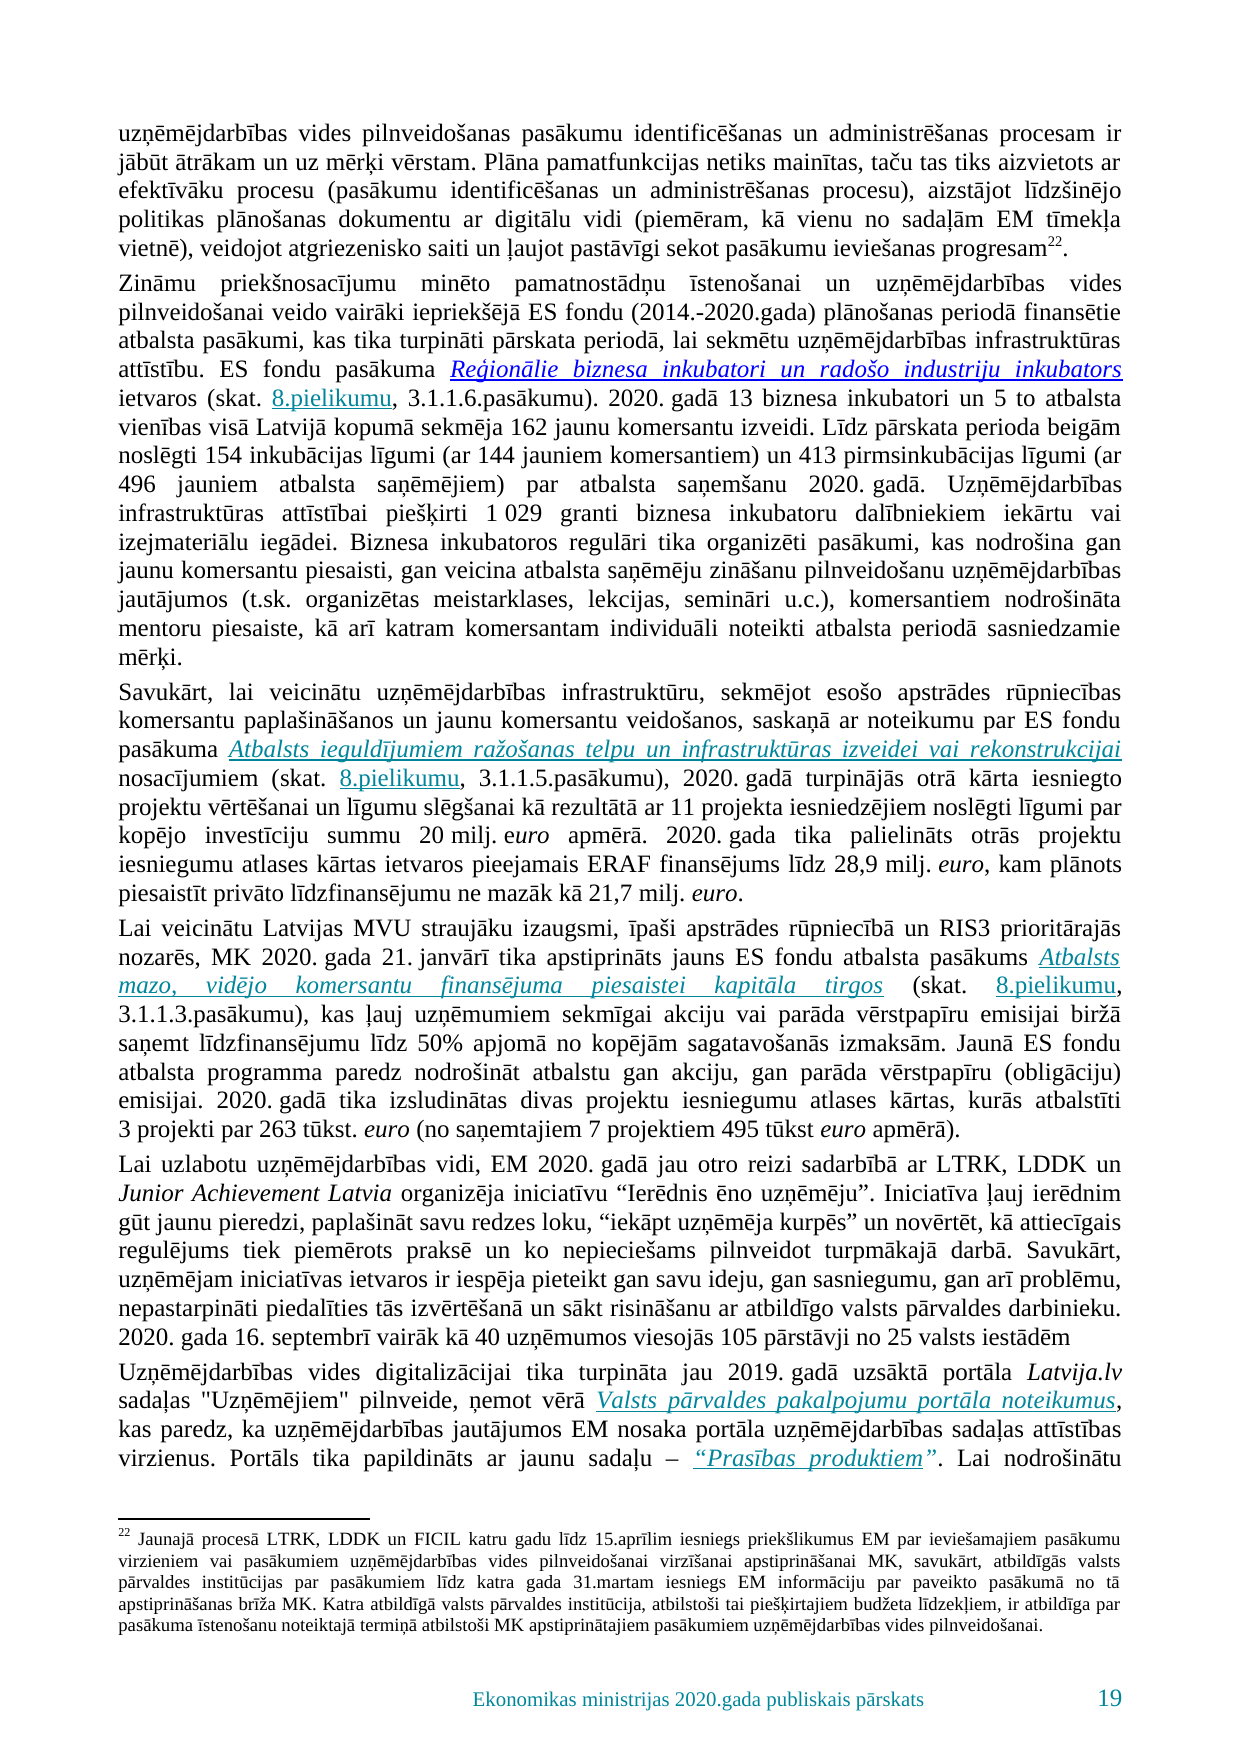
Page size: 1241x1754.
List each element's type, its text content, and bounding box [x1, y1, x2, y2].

text Lai veicinātu Latvijas MVU straujāku izaugsmi, īpaši apstrādes rūpniecībā un RIS3 prioritārajās nozarēs, MK 2020. gada 21. janvārī tika apstiprināts jauns ES fondu atbalsta pasākums Atbalsts mazo, vidējo komersantu finansējuma piesaistei kapitāla tirgos (skat. 8.pielikumu, 3.1.1.3.pasākumu), kas ļauj uzņēmumiem sekmīgai akciju vai parāda vērstpapīru emisijai biržā saņemt līdzfinansējumu līdz 50% apjomā no kopējām sagatavošanās izmaksām. Jaunā ES fondu atbalsta programma paredz nodrošināt atbalstu gan akciju, gan parāda vērstpapīru (obligāciju) emisijai. 2020. gadā tika izsludinātas divas projektu iesniegumu atlases kārtas, kurās atbalstīti 3 projekti par 263 tūkst. euro (no saņemtajiem 7 projektiem 495 tūkst euro apmērā). [118, 913, 1122, 1143]
text Zināmu priekšnosacījumu minēto pamatnostādņu īstenošanai un uzņēmējdarbības vides pilnveidošanai veido vairāki iepriekšējā ES fondu (2014.-2020.gada) plānošanas periodā finansētie atbalsta pasākumi, kas tika turpināti pārskata periodā, lai sekmētu uzņēmējdarbības infrastruktūras attīstību. ES fondu pasākuma Reģionālie biznesa inkubatori un radošo industriju inkubators ietvaros (skat. 8.pielikumu, 3.1.1.6.pasākumu). 2020. gadā 13 biznesa inkubatori un 5 to atbalsta vienības visā Latvijā kopumā sekmēja 162 jaunu komersantu izveidi. Līdz pārskata perioda beigām noslēgti 154 inkubācijas līgumi (ar 144 jauniem komersantiem) un 413 pirmsinkubācijas līgumi (ar 496 jauniem atbalsta saņēmējiem) par atbalsta saņemšanu 2020. gadā. Uzņēmējdarbības infrastruktūras attīstībai piešķirti 1 029 granti biznesa inkubatoru dalībniekiem iekārtu vai izejmateriālu iegādei. Biznesa inkubatoros regulāri tika organizēti pasākumi, kas nodrošina gan jaunu komersantu piesaisti, gan veicina atbalsta saņēmēju zināšanu pilnveidošanu uzņēmējdarbības jautājumos (t.sk. organizētas meistarklases, lekcijas, semināri u.c.), komersantiem nodrošināta mentoru piesaiste, kā arī katram komersantam individuāli noteikti atbalsta periodā sasniedzamie mērķi. [118, 268, 1122, 671]
text Lai uzlabotu uzņēmējdarbības vidi, EM 2020. gadā jau otro reizi sadarbībā ar LTRK, LDDK un Junior Achievement Latvia organizēja iniciatīvu “Ierēdnis ēno uzņēmēju”. Iniciatīva ļauj ierēdnim gūt jaunu pieredzi, paplašināt savu redzes loku, “iekāpt uzņēmēja kurpēs” un novērtēt, kā attiecīgais regulējums tiek piemērots praksē un ko nepieciešams pilnveidot turpmākajā darbā. Savukārt, uzņēmējam iniciatīvas ietvaros ir iespēja pieteikt gan savu ideju, gan sasniegumu, gan arī problēmu, nepastarpināti piedalīties tās izvērtēšanā un sākt risināšanu ar atbildīgo valsts pārvaldes darbinieku. 2020. gada 16. septembrī vairāk kā 40 uzņēmumos viesojās 105 pārstāvji no 25 valsts iestādēm [118, 1149, 1122, 1351]
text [118, 1357, 1122, 1472]
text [118, 118, 1122, 262]
text Savukārt, lai veicinātu uzņēmējdarbības infrastruktūru, sekmējot esošo apstrādes rūpniecības komersantu paplašināšanos un jaunu komersantu veidošanos, saskaņā ar noteikumu par ES fondu pasākuma Atbalsts ieguldījumiem ražošanas telpu un infrastruktūras izveidei vai rekonstrukcijai nosacījumiem (skat. 8.pielikumu, 3.1.1.5.pasākumu), 2020. gadā turpinājās otrā kārta iesniegto projektu vērtēšanai un līgumu slēgšanai kā rezultātā ar 11 projekta iesniedzējiem noslēgti līgumi par kopējo investīciju summu 20 milj. euro apmērā. 2020. gada tika palielināts otrās projektu iesniegumu atlases kārtas ietvaros pieejamais ERAF finansējums līdz 28,9 milj. euro, kam plānots piesaistīt privāto līdzfinansējumu ne mazāk kā 21,7 milj. euro. [118, 677, 1122, 907]
